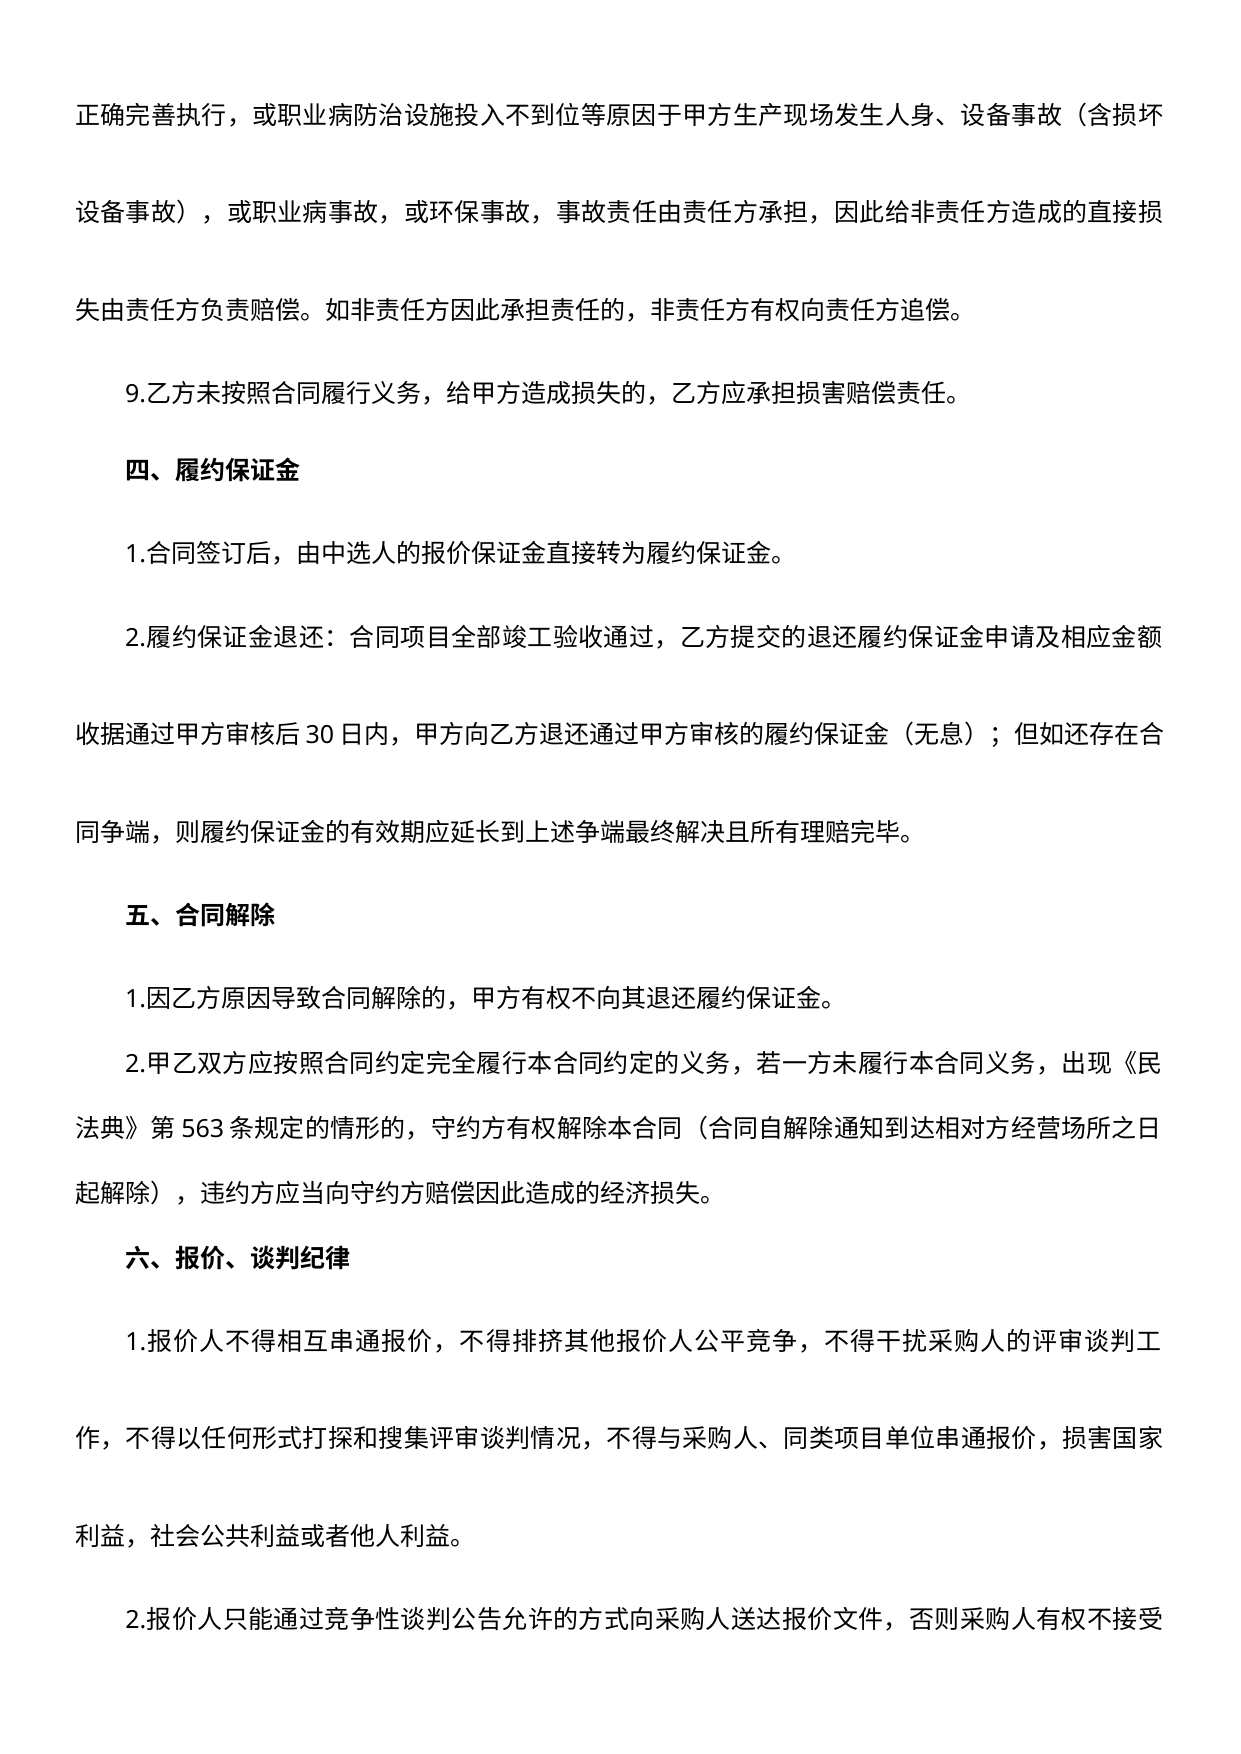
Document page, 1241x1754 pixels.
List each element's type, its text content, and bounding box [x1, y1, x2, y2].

text 2.履约保证金退还：合同项目全部竣工验收通过，乙方提交的退还履约保证金申请及相应金额收据通过甲方审核后30日内，甲方向乙方退还通过甲方审核的履约保证金（无息）；但如还存在合同争端，则履约保证金的有效期应延长到上述争端最终解决且所有理赔完毕。 [75, 603, 1165, 863]
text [75, 1585, 1165, 1650]
text 1.因乙方原因导致合同解除的，甲方有权不向其退还履约保证金。 [75, 964, 1165, 1029]
text 1.报价人不得相互串通报价，不得排挤其他报价人公平竞争，不得干扰采购人的评审谈判工作，不得以任何形式打探和搜集评审谈判情况，不得与采购人、同类项目单位串通报价，损害国家利益，社会公共利益或者他人利益。 [75, 1307, 1165, 1567]
text 六、报价、谈判纪律 [75, 1224, 1165, 1289]
text 9.乙方未按照合同履行义务，给甲方造成损失的，乙方应承担损害赔偿责任。 [75, 359, 1165, 424]
text 四、履约保证金 [75, 436, 1165, 501]
text 五、合同解除 [75, 881, 1165, 946]
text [75, 81, 1165, 341]
text 1.合同签订后，由中选人的报价保证金直接转为履约保证金。 [75, 519, 1165, 584]
text 2.甲乙双方应按照合同约定完全履行本合同约定的义务，若一方未履行本合同义务，出现《民法典》第563条规定的情形的，守约方有权解除本合同（合同自解除通知到达相对方经营场所之日起解除），违约方应当向守约方赔偿因此造成的经济损失。 [75, 1029, 1165, 1224]
